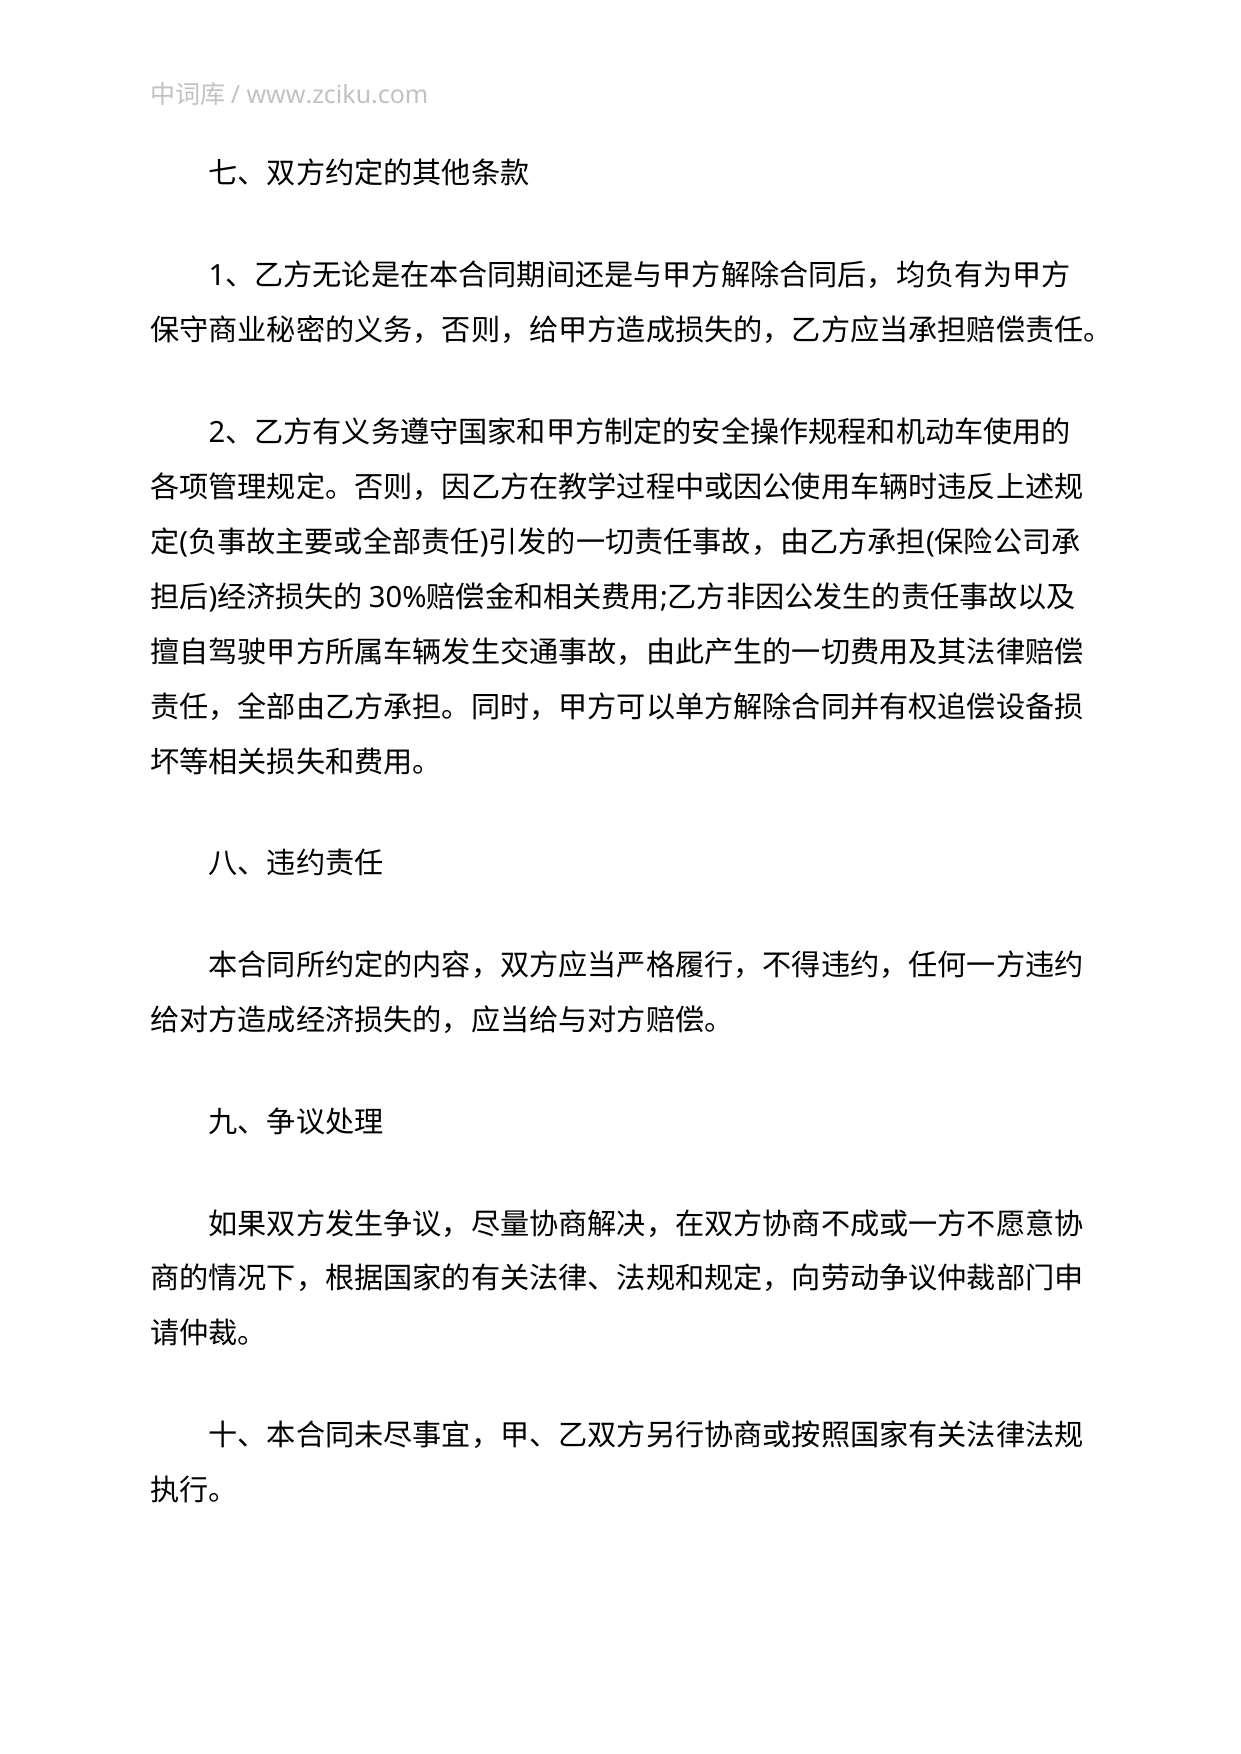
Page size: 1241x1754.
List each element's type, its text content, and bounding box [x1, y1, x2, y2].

text 八、违约责任 [150, 840, 1090, 882]
text 本合同所约定的内容，双方应当严格履行，不得违约，任何一方违约给对方造成经济损失的，应当给与对方赔偿。 [150, 942, 1090, 1039]
text 1、乙方无论是在本合同期间还是与甲方解除合同后，均负有为甲方保守商业秘密的义务，否则，给甲方造成损失的，乙方应当承担赔偿责任。 [150, 252, 1090, 349]
text 九、争议处理 [150, 1098, 1090, 1141]
text 十、本合同未尽事宜，甲、乙双方另行协商或按照国家有关法律法规执行。 [150, 1412, 1090, 1509]
text 七、双方约定的其他条款 [150, 150, 1090, 192]
text 2、乙方有义务遵守国家和甲方制定的安全操作规程和机动车使用的各项管理规定。否则，因乙方在教学过程中或因公使用车辆时违反上述规定(负事故主要或全部责任)引发的一切责任事故，由乙方承担(保险公司承担后)经济损失的30%赔偿金和相关费用;乙方非因公发生的责任事故以及擅自驾驶甲方所属车辆发生交通事故，由此产生的一切费用及其法律赔偿责任，全部由乙方承担。同时，甲方可以单方解除合同并有权追偿设备损坏等相关损失和费用。 [150, 408, 1090, 781]
text 如果双方发生争议，尽量协商解决，在双方协商不成或一方不愿意协商的情况下，根据国家的有关法律、法规和规定，向劳动争议仲裁部门申请仲裁。 [150, 1200, 1090, 1352]
